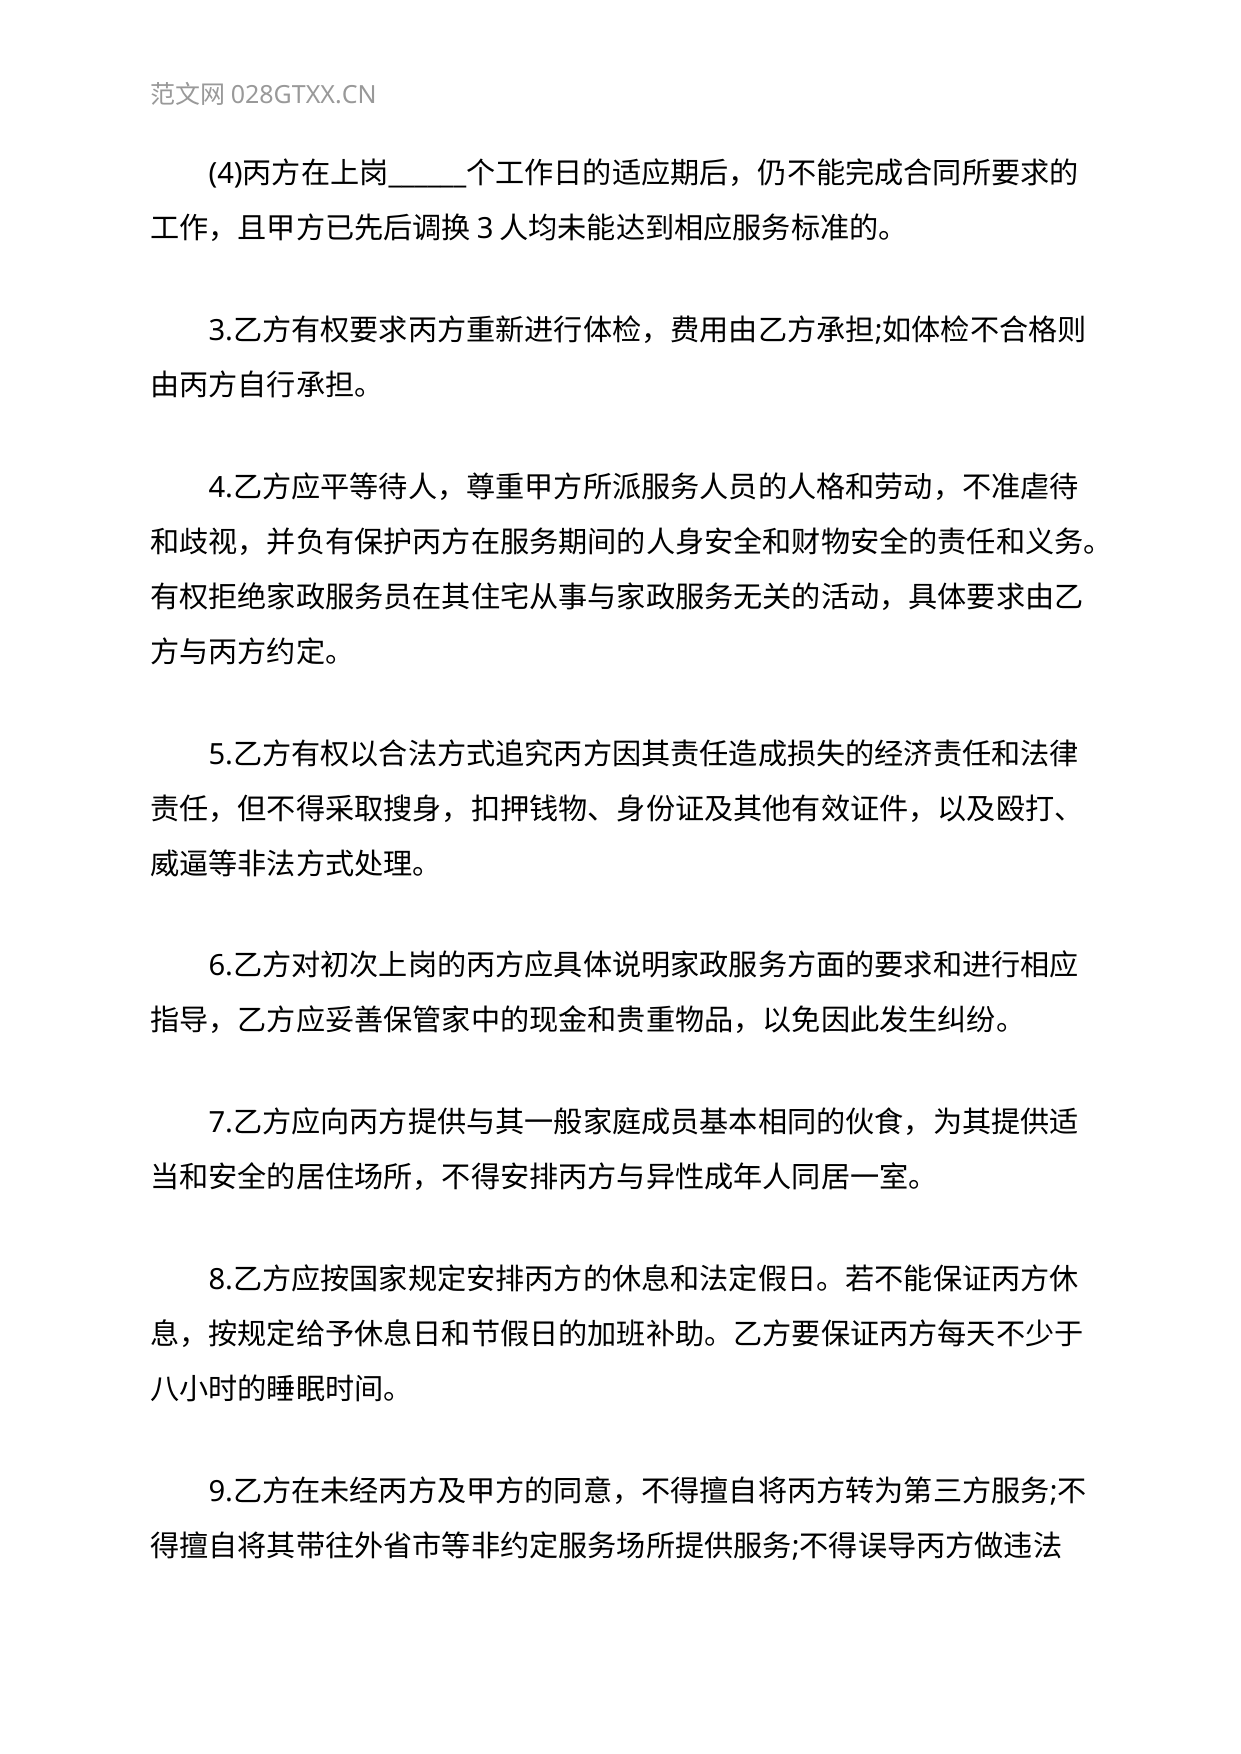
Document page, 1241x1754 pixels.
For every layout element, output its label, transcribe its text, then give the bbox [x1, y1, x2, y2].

text 3.乙方有权要求丙方重新进行体检，费用由乙方承担;如体检不合格则由丙方自行承担。 [150, 307, 1090, 404]
text 5.乙方有权以合法方式追究丙方因其责任造成损失的经济责任和法律责任，但不得采取搜身，扣押钱物、身份证及其他有效证件，以及殴打、威逼等非法方式处理。 [150, 730, 1090, 882]
text 7.乙方应向丙方提供与其一般家庭成员基本相同的伙食，为其提供适当和安全的居住场所，不得安排丙方与异性成年人同居一室。 [150, 1099, 1090, 1196]
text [150, 1467, 1090, 1564]
text (4)丙方在上岗______个工作日的适应期后，仍不能完成合同所要求的工作，且甲方已先后调换3人均未能达到相应服务标准的。 [150, 150, 1090, 247]
text 8.乙方应按国家规定安排丙方的休息和法定假日。若不能保证丙方休息，按规定给予休息日和节假日的加班补助。乙方要保证丙方每天不少于八小时的睡眠时间。 [150, 1256, 1090, 1408]
text 4.乙方应平等待人，尊重甲方所派服务人员的人格和劳动，不准虐待和歧视，并负有保护丙方在服务期间的人身安全和财物安全的责任和义务。有权拒绝家政服务员在其住宅从事与家政服务无关的活动，具体要求由乙方与丙方约定。 [150, 464, 1090, 671]
text 6.乙方对初次上岗的丙方应具体说明家政服务方面的要求和进行相应指导，乙方应妥善保管家中的现金和贵重物品，以免因此发生纠纷。 [150, 942, 1090, 1039]
